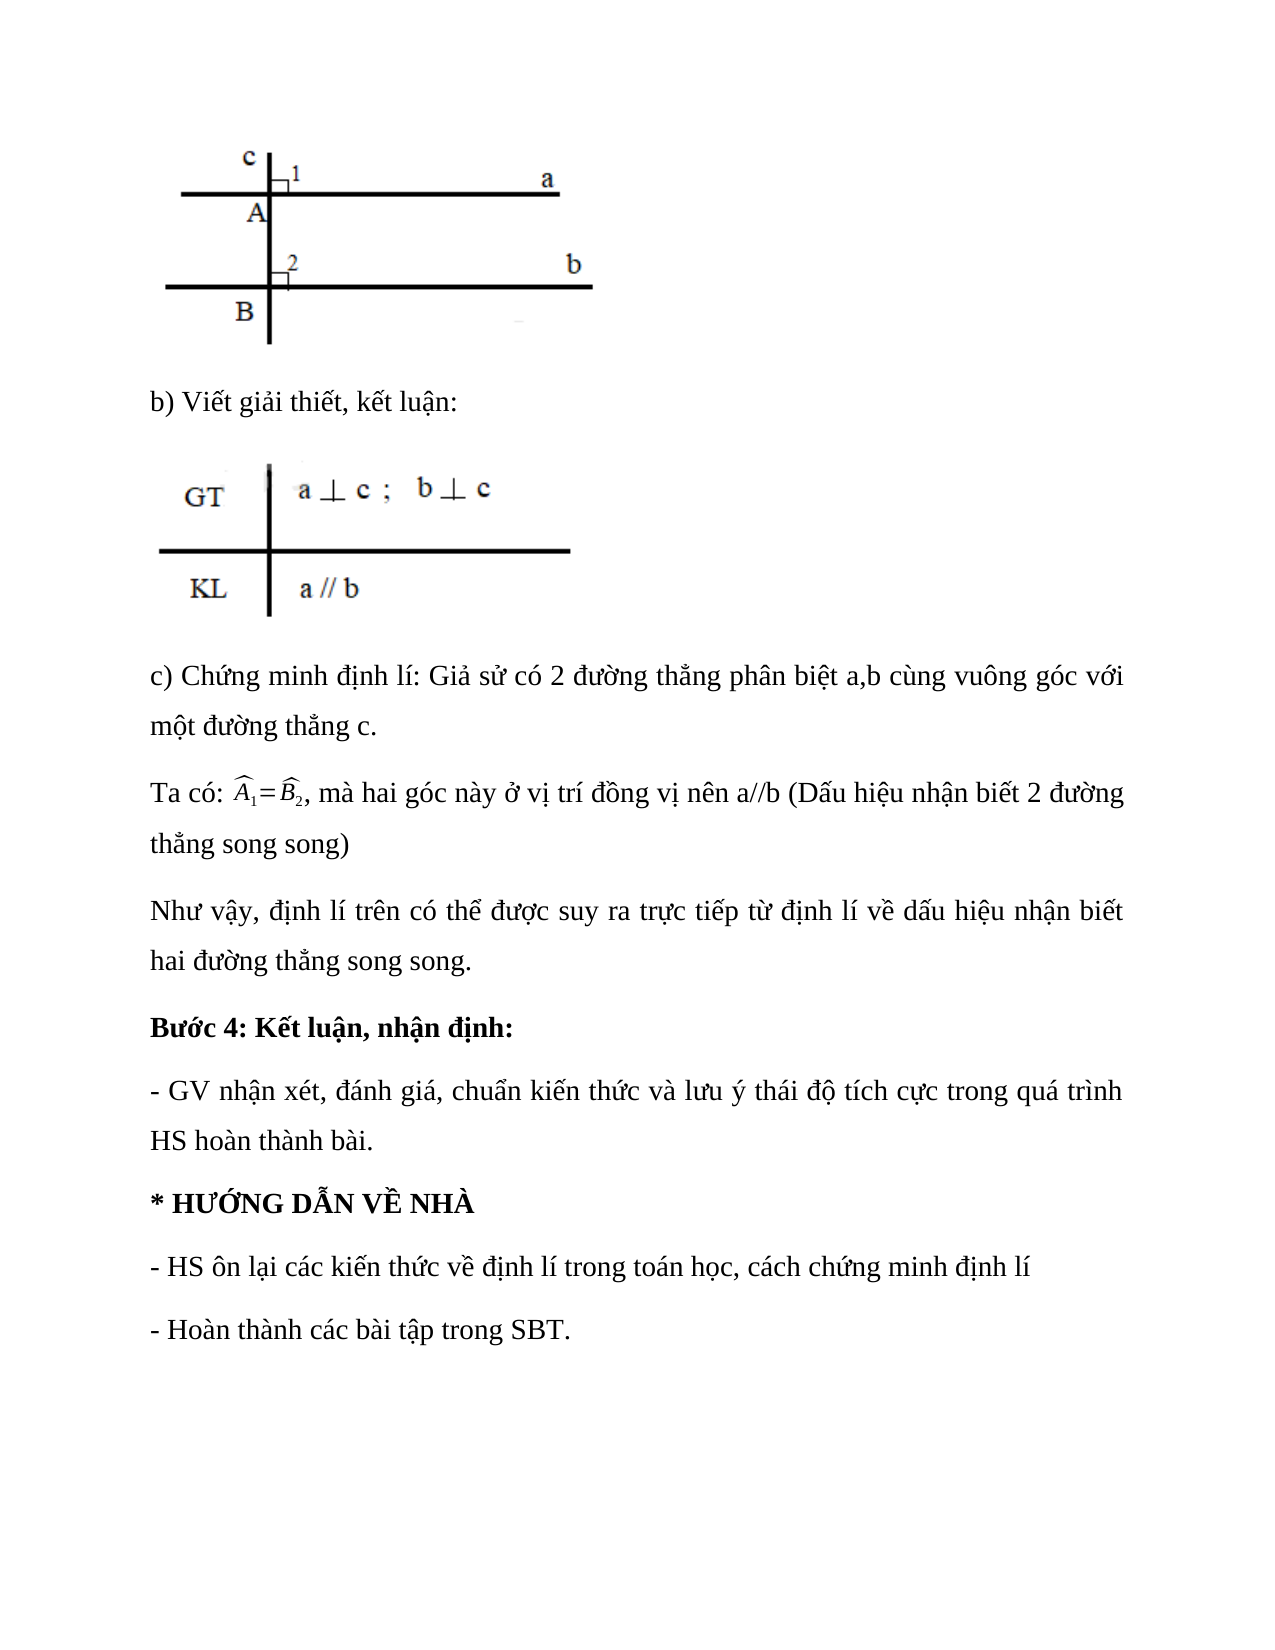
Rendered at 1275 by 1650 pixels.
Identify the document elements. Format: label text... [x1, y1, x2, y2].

text Ta có: , mà hai góc này ở vị trí đồng vị nên a//b (Dấu hiệu nhận biết 2 đường thẳng song song) [150, 775, 1125, 860]
text - Hoàn thành các bài tập trong SBT. [150, 1312, 1125, 1346]
text - HS ôn lại các kiến thức về định lí trong toán học, cách chứng minh định lí [150, 1249, 1125, 1283]
text * HƯỚNG DẪN VỀ NHÀ [150, 1186, 1125, 1220]
text Như vậy, định lí trên có thể được suy ra trực tiếp từ định lí về dấu hiệu nhận biết hai đường thẳng song song. [150, 893, 1125, 977]
text - GV nhận xét, đánh giá, chuẩn kiến thức và lưu ý thái độ tích cực trong quá trình HS hoàn thành bài. [150, 1073, 1125, 1157]
text c) Chứng minh định lí: Giả sử có 2 đường thẳng phân biệt a,b cùng vuông góc với một đường thẳng c. [150, 658, 1125, 742]
text Bước 4: Kết luận, nhận định: [150, 1010, 1125, 1044]
picture [150, 150, 604, 354]
text b) Viết giải thiết, kết luận: [150, 384, 1125, 417]
picture [150, 450, 580, 628]
